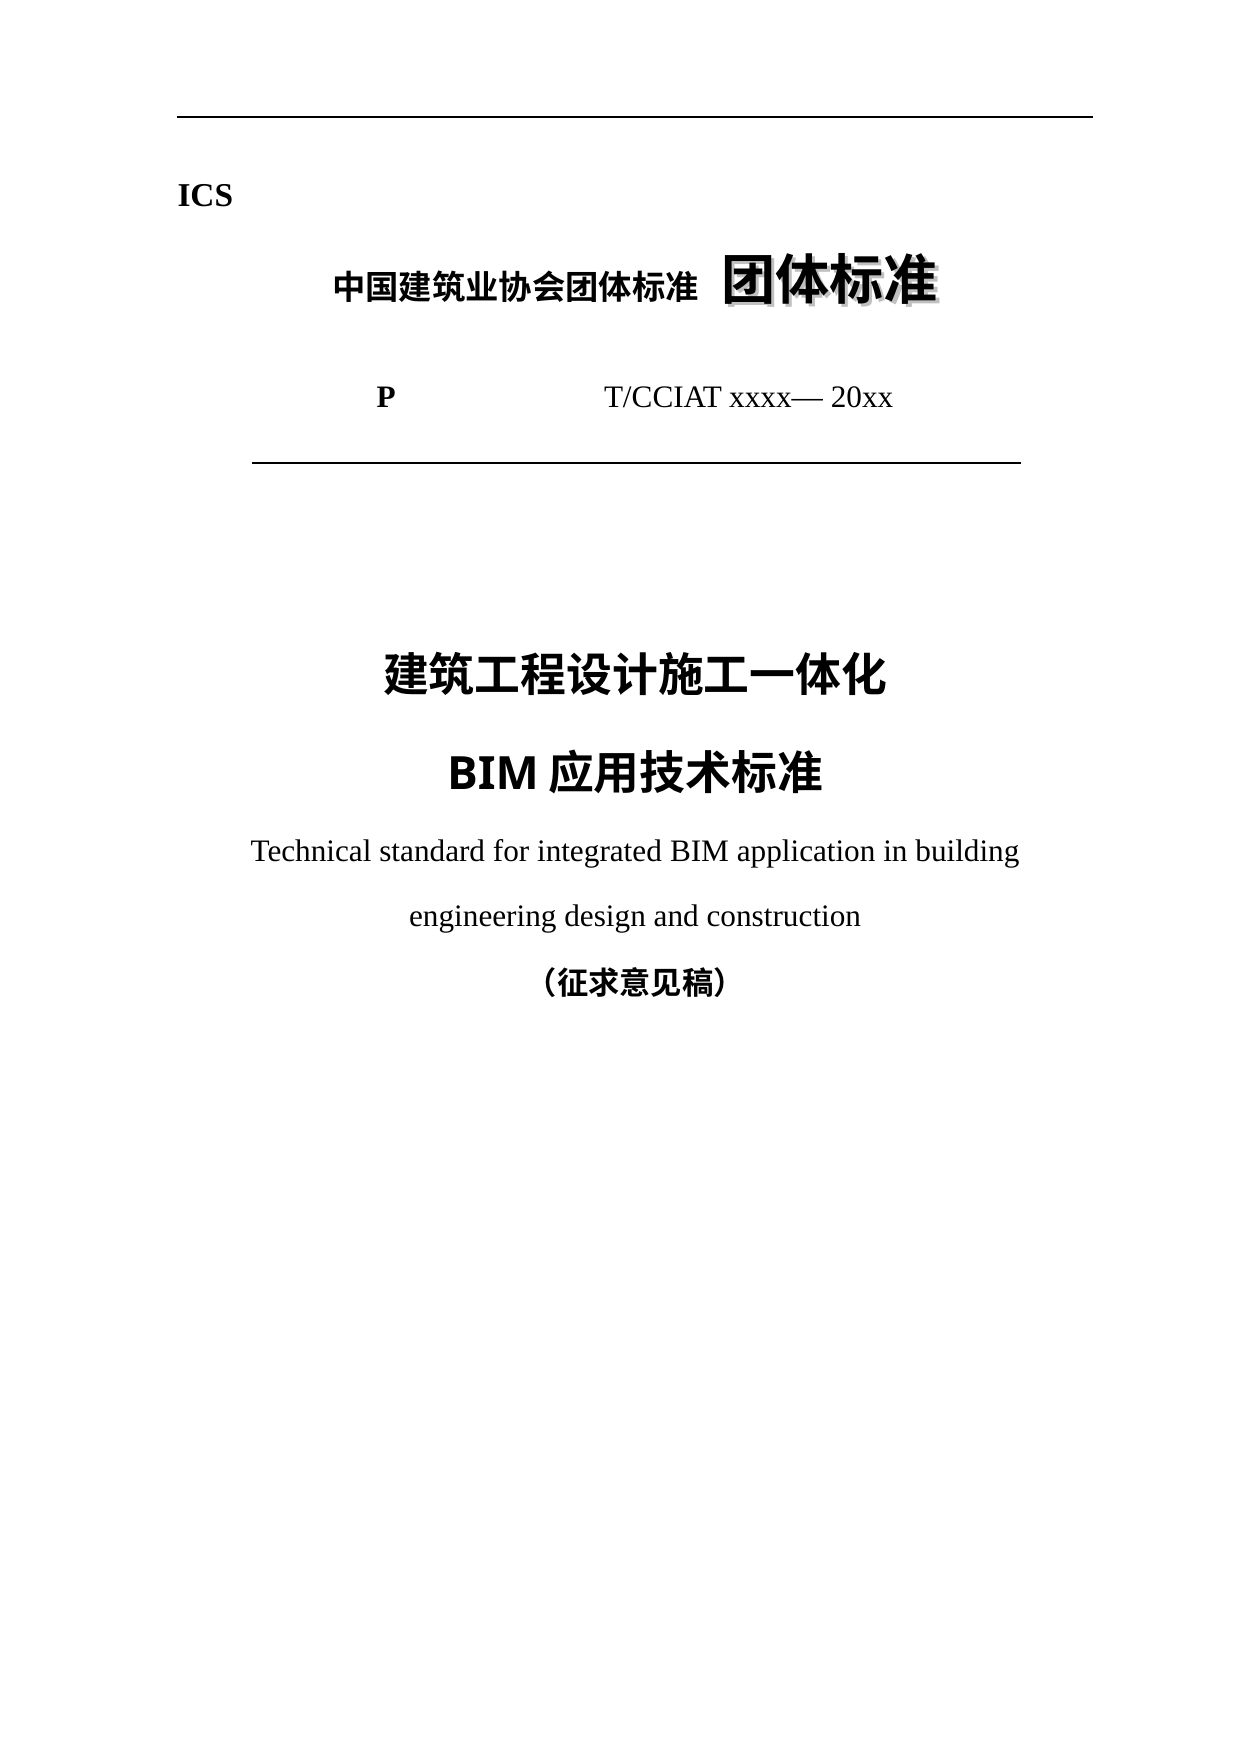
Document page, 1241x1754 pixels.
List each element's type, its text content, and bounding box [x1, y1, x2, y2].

text ICS [177, 162, 1093, 227]
text （征求意见稿） [177, 948, 1093, 1013]
text BIM应用技术标准 [177, 721, 1093, 818]
text 建筑工程设计施工一体化 [177, 623, 1093, 721]
text P T/CCIAT xxxx— 20xx [177, 364, 1093, 429]
text Technical standard for integrated BIM application in building engineering design and construction [177, 818, 1093, 948]
text 中国建筑业协会团体标准 团体标准 [177, 227, 1093, 324]
